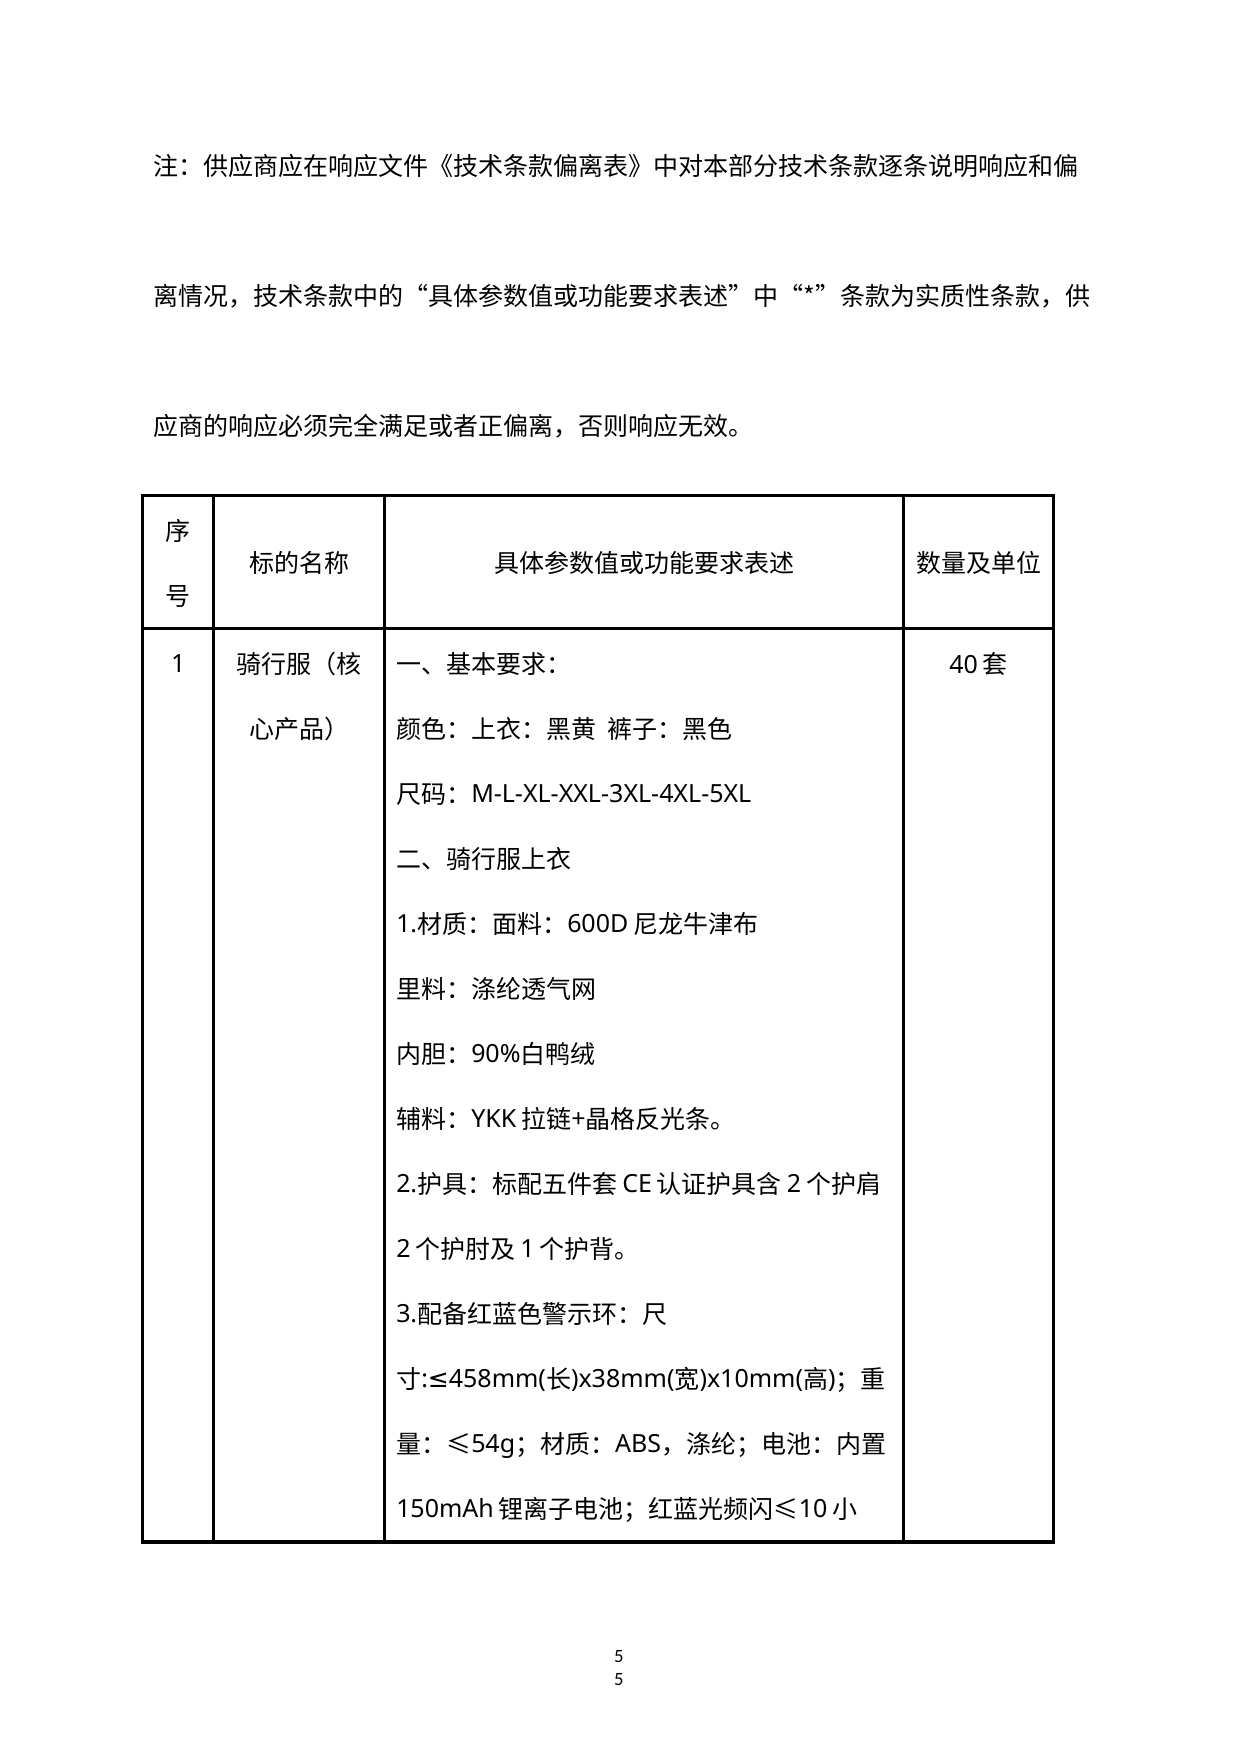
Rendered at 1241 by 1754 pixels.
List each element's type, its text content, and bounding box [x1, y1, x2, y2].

text 注：供应商应在响应文件《技术条款偏离表》中对本部分技术条款逐条说明响应和偏离情况，技术条款中的“具体参数值或功能要求表述”中“*”条款为实质性条款，供应商的响应必须完全满足或者正偏离，否则响应无效。 [153, 132, 1092, 457]
table_header 具体参数值或功能要求表述 [386, 497, 902, 627]
table_header 序号 [144, 497, 212, 627]
table_header 数量及单位 [905, 497, 1052, 627]
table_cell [386, 630, 902, 1540]
table_cell 骑行服（核心产品） [215, 630, 383, 1540]
table_cell 1 [144, 630, 212, 1540]
table_cell 40套 [905, 630, 1052, 1540]
table_header 标的名称 [215, 497, 383, 627]
